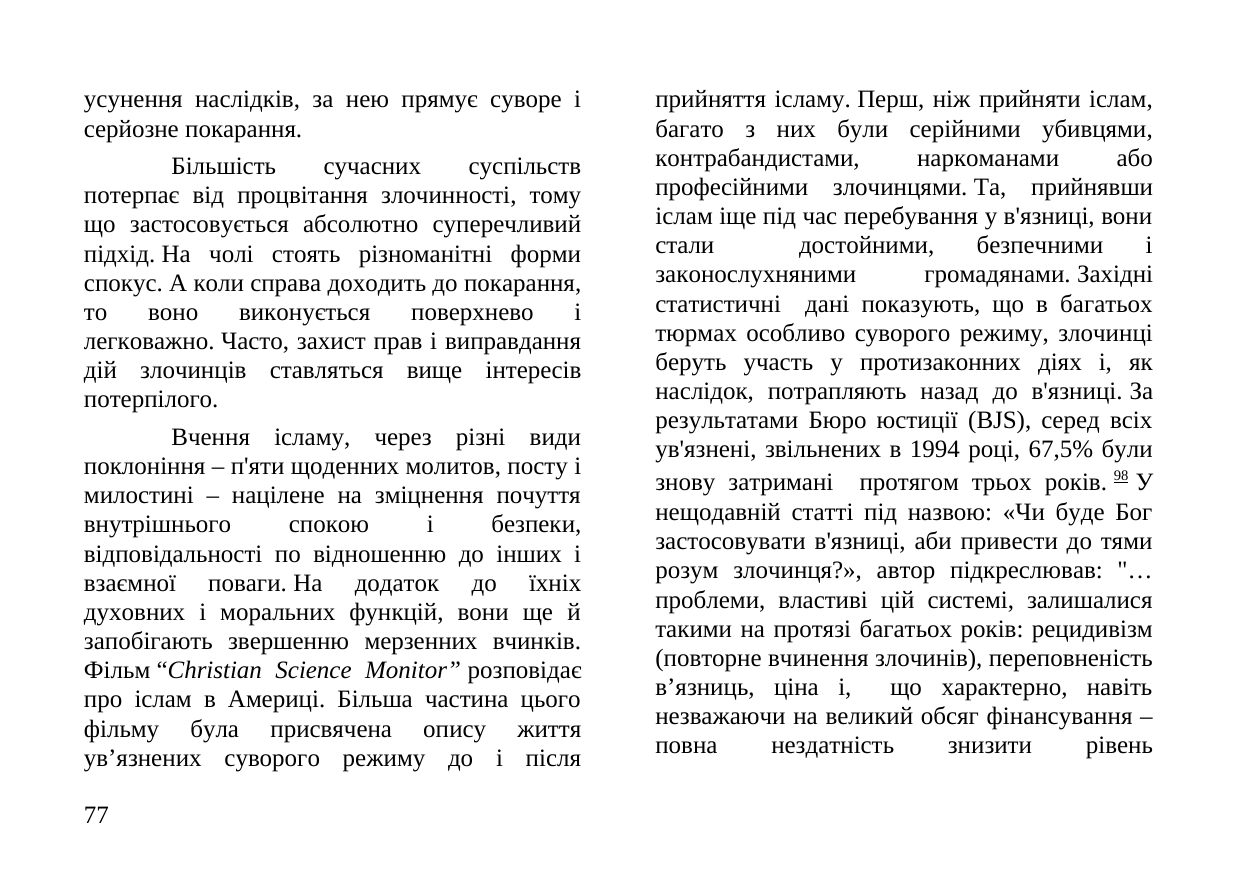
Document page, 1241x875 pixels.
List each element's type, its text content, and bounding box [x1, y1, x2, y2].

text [84, 422, 581, 772]
text Більшість сучасних суспільств потерпає від процвітання злочинності, тому що застосовується абсолютно суперечливий підхід. На чолі стоять різноманітні форми спокус. А коли справа доходить до покарання, то воно виконується поверхнево і легковажно. Часто, захист прав і виправдання дій злочинців ставляться вище інтересів потерпілого. [84, 151, 581, 413]
